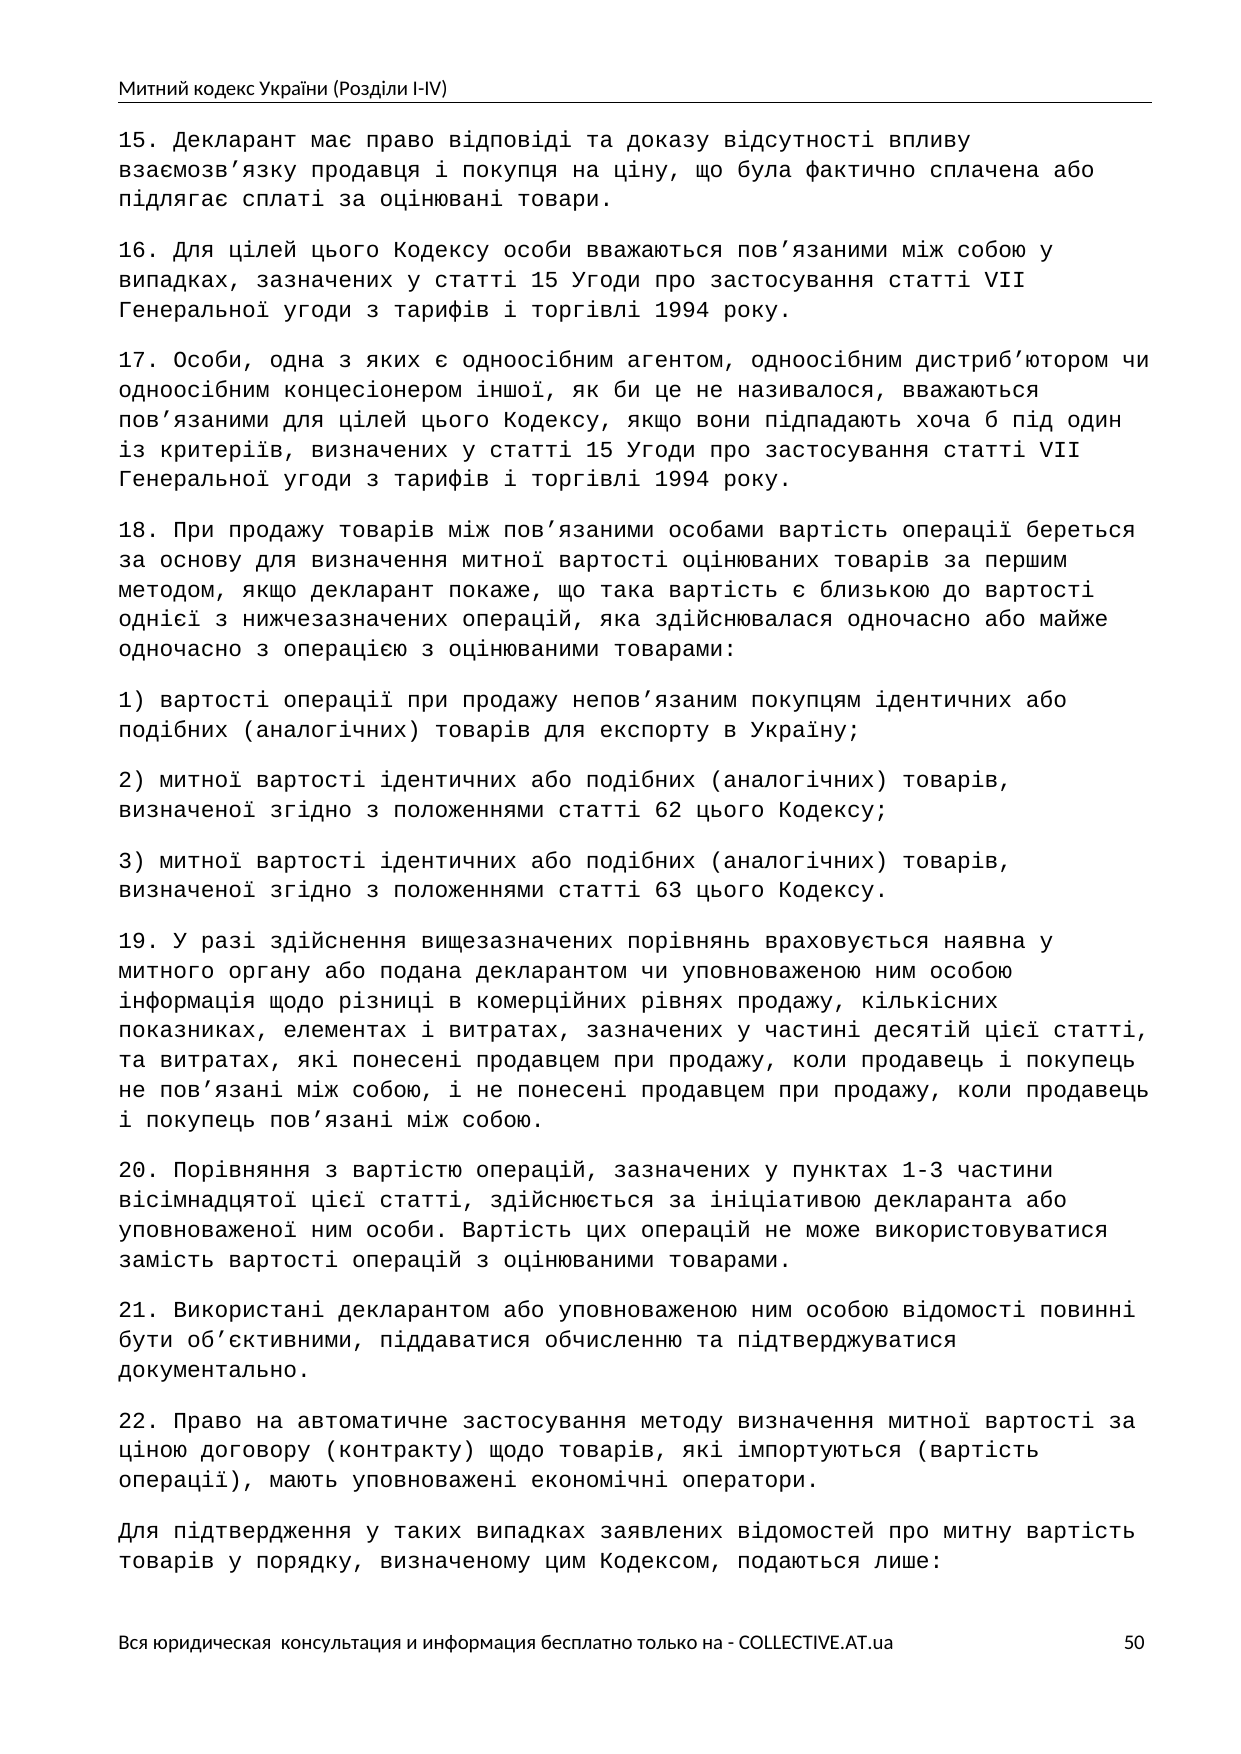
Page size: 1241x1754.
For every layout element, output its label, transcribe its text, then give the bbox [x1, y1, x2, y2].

text 1) вартості операції при продажу непов’язаним покупцям ідентичних або подібних (аналогічних) товарів для експорту в Україну; [118, 688, 1152, 744]
text 20. Порівняння з вартістю операцій, зазначених у пунктах 1-3 частини вісімнадцятої цієї статті, здійснюється за ініціативою декларанта або уповноваженої ним особи. Вартість цих операцій не може використовуватися замість вартості операцій з оцінюваними товарами. [118, 1159, 1152, 1274]
text 17. Особи, одна з яких є одноосібним агентом, одноосібним дистриб’ютором чи одноосібним концесіонером іншої, як би це не називалося, вважаються пов’язаними для цілей цього Кодексу, якщо вони підпадають хоча б під один із критеріїв, визначених у статті 15 Угоди про застосування статті VII Генеральної угоди з тарифів і торгівлі 1994 року. [118, 349, 1152, 494]
text 18. При продажу товарів між пов’язаними особами вартість операції береться за основу для визначення митної вартості оцінюваних товарів за першим методом, якщо декларант покаже, що така вартість є близькою до вартості однієї з нижчезазначених операцій, яка здійснювалася одночасно або майже одночасно з операцією з оцінюваними товарами: [118, 518, 1152, 663]
text 15. Декларант має право відповіді та доказу відсутності впливу взаємозв’язку продавця і покупця на ціну, що була фактично сплачена або підлягає сплаті за оцінювані товари. [118, 128, 1152, 214]
text 22. Право на автоматичне застосування методу визначення митної вартості за ціною договору (контракту) щодо товарів, які імпортуються (вартість операції), мають уповноважені економічні оператори. [118, 1409, 1152, 1494]
text 21. Використані декларантом або уповноваженою ним особою відомості повинні бути об’єктивними, піддаватися обчисленню та підтверджуватися документально. [118, 1299, 1152, 1384]
text Для підтвердження у таких випадках заявлених відомостей про митну вартість товарів у порядку, визначеному цим Кодексом, подаються лише: [118, 1519, 1152, 1575]
text 3) митної вартості ідентичних або подібних (аналогічних) товарів, визначеної згідно з положеннями статті 63 цього Кодексу. [118, 849, 1152, 905]
text 19. У разі здійснення вищезазначених порівнянь враховується наявна у митного органу або подана декларантом чи уповноваженою ним особою інформація щодо різниці в комерційних рівнях продажу, кількісних показниках, елементах і витратах, зазначених у частині десятій цієї статті, та витратах, які понесені продавцем при продажу, коли продавець і покупець не пов’язані між собою, і не понесені продавцем при продажу, коли продавець і покупець пов’язані між собою. [118, 929, 1152, 1134]
text 16. Для цілей цього Кодексу особи вважаються пов’язаними між собою у випадках, зазначених у статті 15 Угоди про застосування статті VII Генеральної угоди з тарифів і торгівлі 1994 року. [118, 238, 1152, 324]
text 2) митної вартості ідентичних або подібних (аналогічних) товарів, визначеної згідно з положеннями статті 62 цього Кодексу; [118, 769, 1152, 824]
